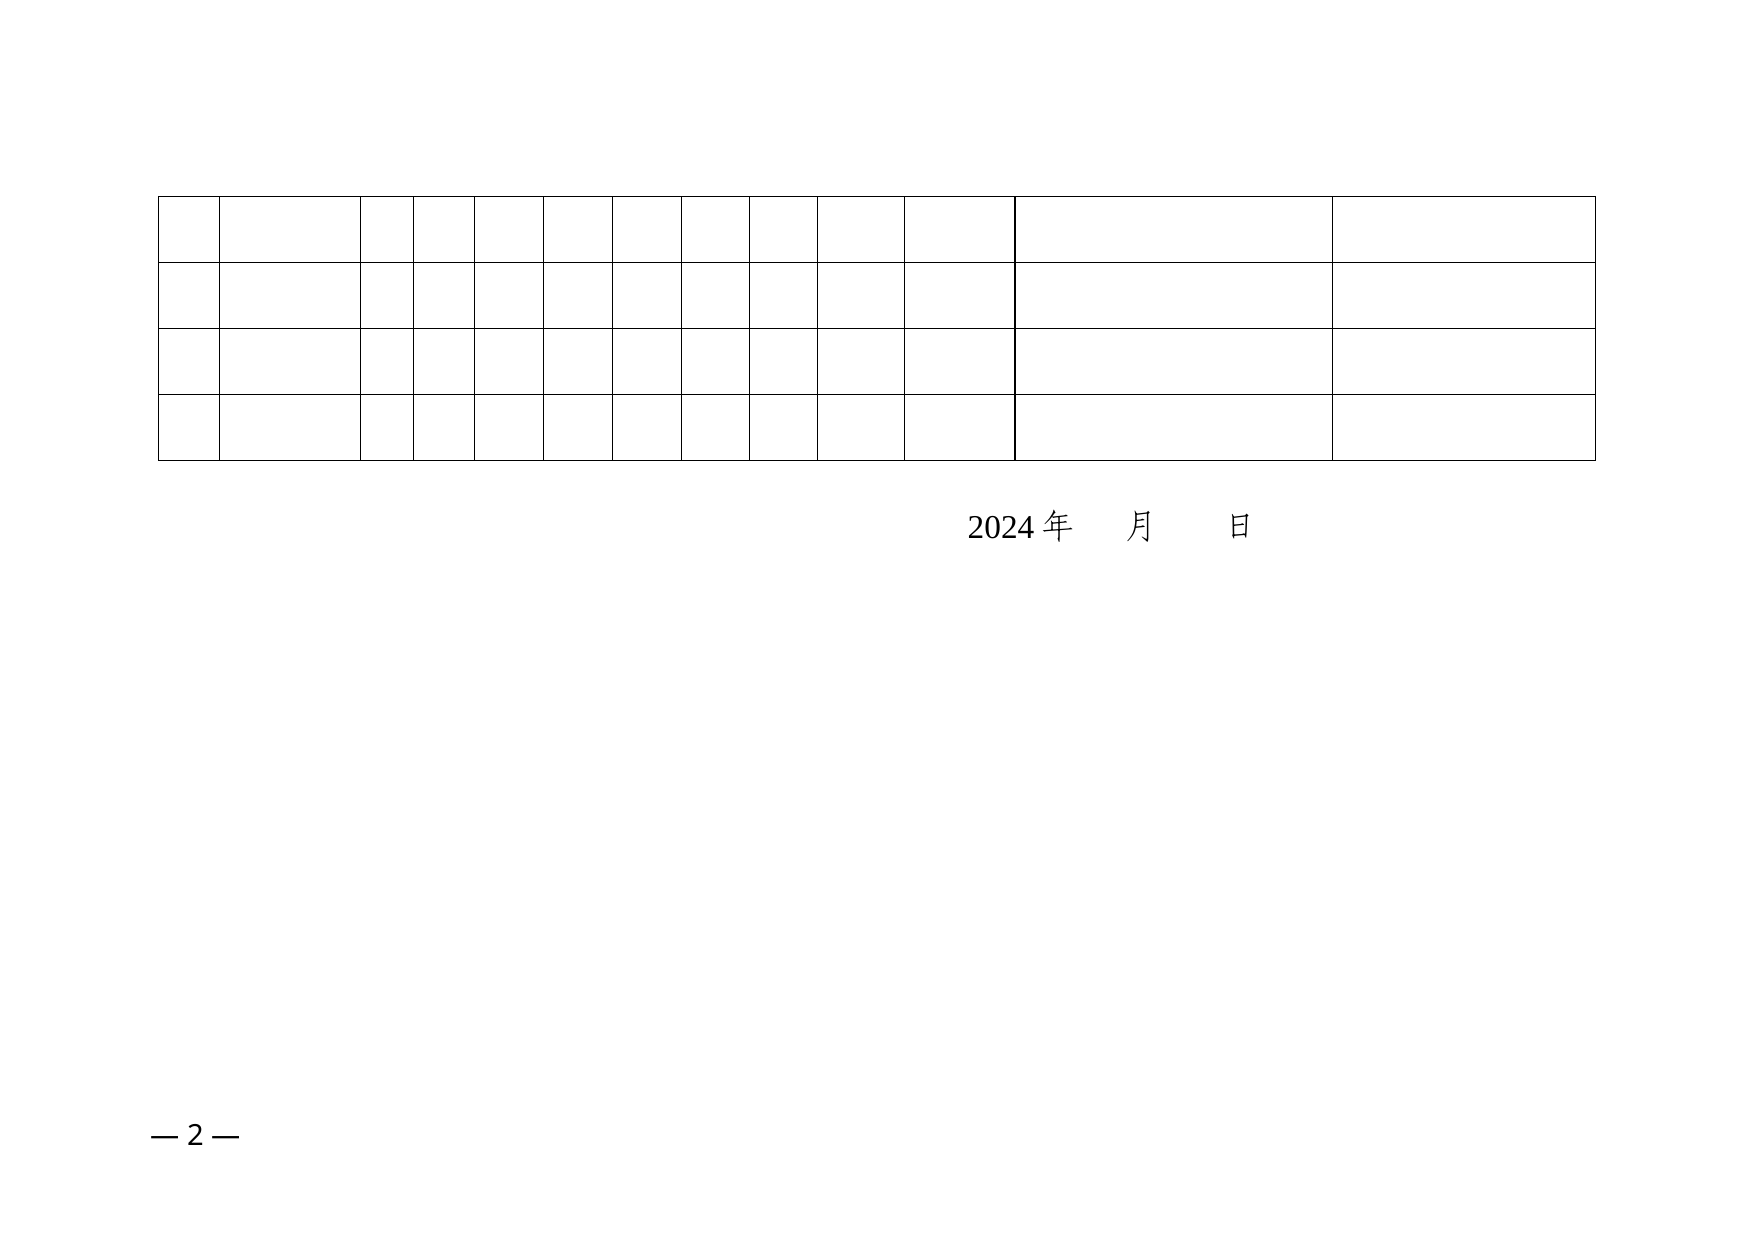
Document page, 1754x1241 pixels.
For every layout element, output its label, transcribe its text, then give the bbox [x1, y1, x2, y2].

table_cell [613, 263, 681, 328]
table_cell [544, 329, 612, 394]
table_cell [220, 263, 360, 328]
table_cell [159, 329, 219, 394]
table_cell [682, 197, 749, 262]
table_cell [750, 197, 817, 262]
table_cell [220, 395, 360, 460]
table_cell [475, 329, 543, 394]
table_cell [1333, 197, 1595, 262]
table_cell [1016, 395, 1332, 460]
table_cell [1333, 395, 1595, 460]
table_cell [414, 395, 474, 460]
table_cell [1016, 329, 1332, 394]
table_cell [905, 395, 1014, 460]
table_cell [159, 263, 219, 328]
table_cell [361, 395, 413, 460]
table_cell [750, 329, 817, 394]
table_cell [220, 329, 360, 394]
table_cell [1333, 329, 1595, 394]
table_cell [818, 197, 904, 262]
table_cell [905, 197, 1014, 262]
table_cell [682, 395, 749, 460]
table_cell [475, 395, 543, 460]
table_cell [414, 197, 474, 262]
table_cell [544, 395, 612, 460]
table_cell [544, 263, 612, 328]
table_cell [613, 329, 681, 394]
table_cell [220, 197, 360, 262]
table_cell [818, 395, 904, 460]
table_cell [905, 263, 1014, 328]
text 2024年 月 日 [150, 493, 1575, 558]
table_cell [750, 395, 817, 460]
table_cell [1333, 263, 1595, 328]
table_cell [544, 197, 612, 262]
table_cell [361, 329, 413, 394]
table_cell [414, 263, 474, 328]
table_cell [475, 263, 543, 328]
table_cell [750, 263, 817, 328]
table_cell [1016, 263, 1332, 328]
table_cell [818, 329, 904, 394]
table_cell [682, 329, 749, 394]
table_cell [361, 263, 413, 328]
table_cell [361, 197, 413, 262]
table_cell [414, 329, 474, 394]
table_cell [818, 263, 904, 328]
table_cell [159, 395, 219, 460]
table_cell [1016, 197, 1332, 262]
table_cell [475, 197, 543, 262]
table_cell [159, 197, 219, 262]
table_cell [613, 197, 681, 262]
table_cell [905, 329, 1014, 394]
table_cell [613, 395, 681, 460]
table_cell [682, 263, 749, 328]
